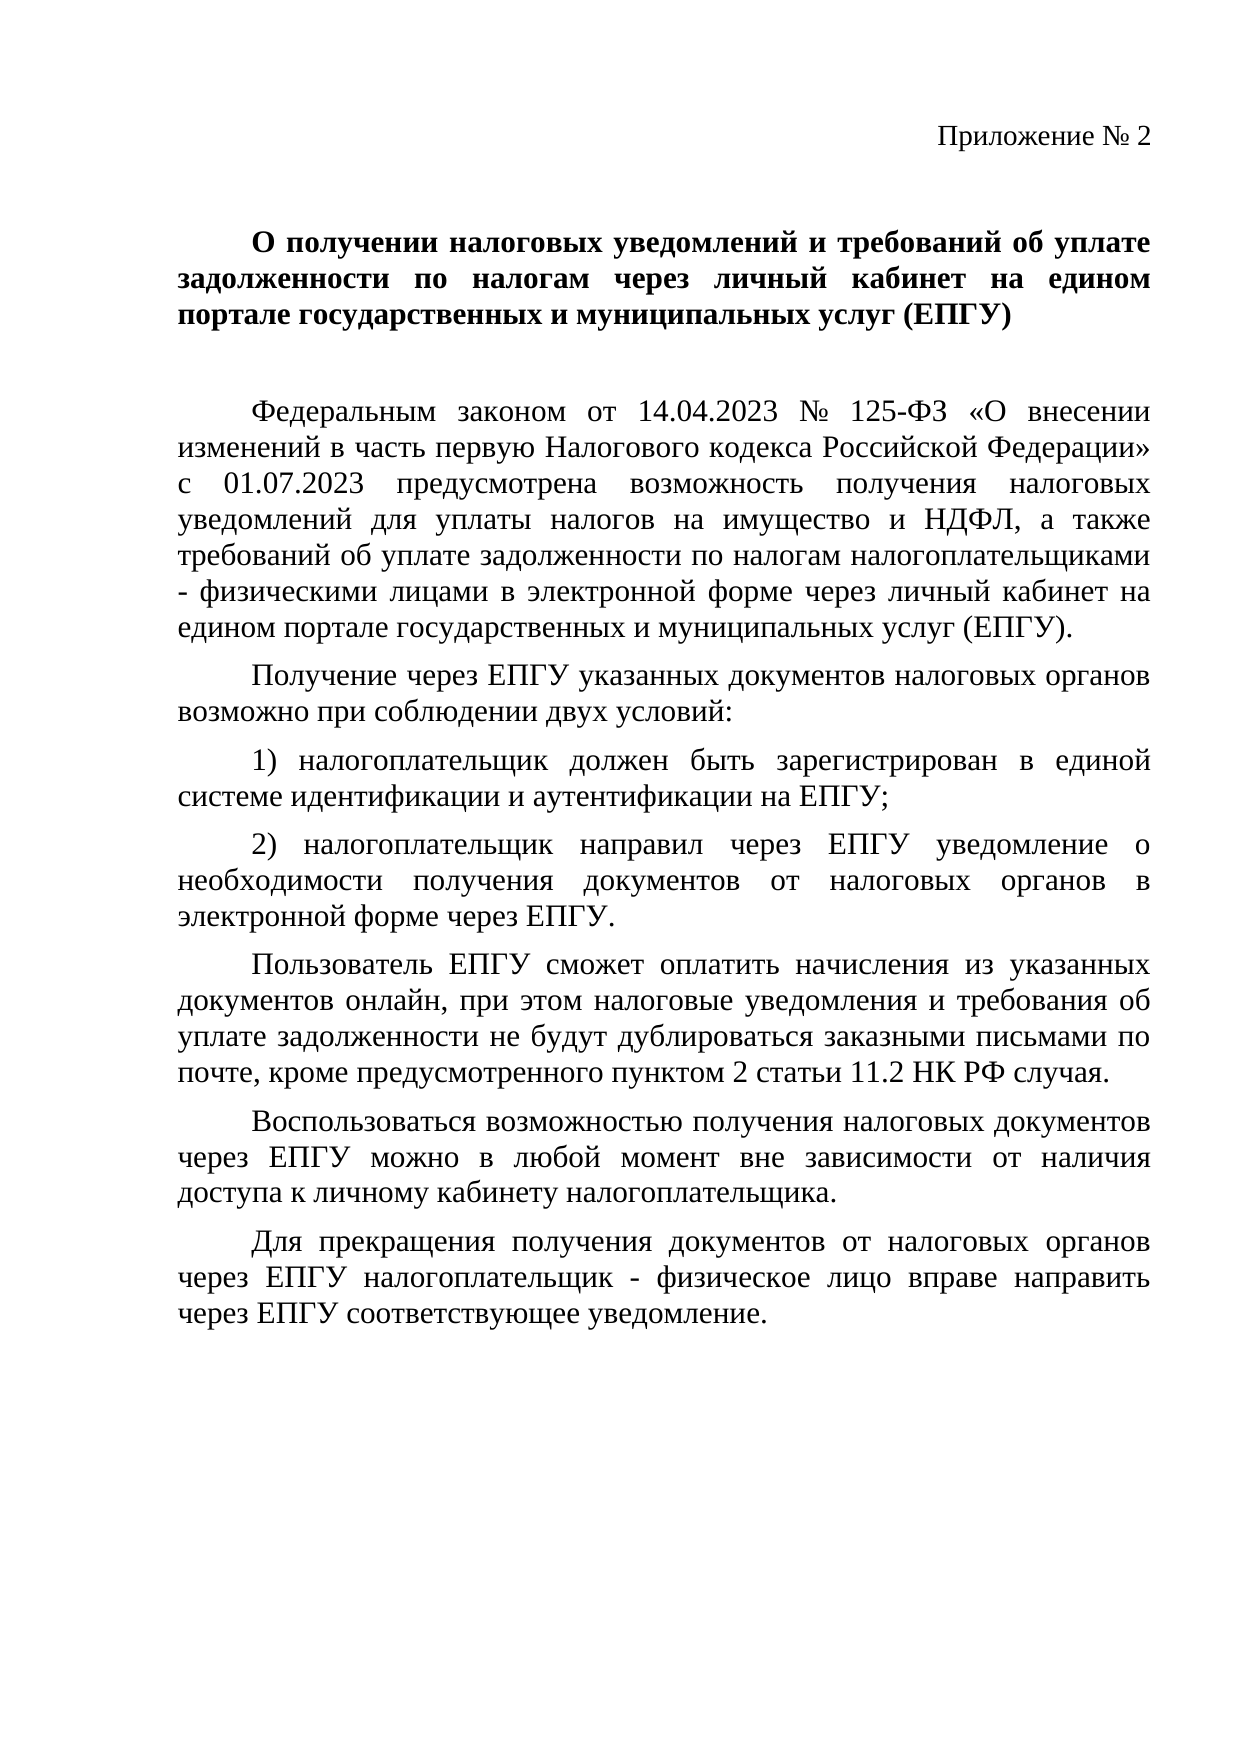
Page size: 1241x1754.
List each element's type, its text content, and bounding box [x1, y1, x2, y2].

text Для прекращения получения документов от налоговых органов через ЕПГУ налогоплательщик - физическое лицо вправе направить через ЕПГУ соответствующее уведомление. [177, 1222, 1152, 1330]
text Получение через ЕПГУ указанных документов налоговых органов возможно при соблюдении двух условий: [177, 657, 1152, 728]
text Федеральным законом от 14.04.2023 № 125-ФЗ «О внесении изменений в часть первую Налогового кодекса Российской Федерации» с 01.07.2023 предусмотрена возможность получения налоговых уведомлений для уплаты налогов на имущество и НДФЛ, а также требований об уплате задолженности по налогам налогоплательщиками - физическими лицами в электронной форме через личный кабинет на едином портале государственных и муниципальных услуг (ЕПГУ). [177, 392, 1152, 644]
text Приложение № 2 [177, 118, 1152, 152]
text 1) налогоплательщик должен быть зарегистрирован в единой системе идентификации и аутентификации на ЕПГУ; [177, 741, 1152, 813]
text Воспользоваться возможностью получения налоговых документов через ЕПГУ можно в любой момент вне зависимости от наличия доступа к личному кабинету налогоплательщика. [177, 1102, 1152, 1210]
text 2) налогоплательщик направил через ЕПГУ уведомление о необходимости получения документов от налоговых органов в электронной форме через ЕПГУ. [177, 825, 1152, 933]
text Пользователь ЕПГУ сможет оплатить начисления из указанных документов онлайн, при этом налоговые уведомления и требования об уплате задолженности не будут дублироваться заказными письмами по почте, кроме предусмотренного пунктом 2 статьи 11.2 НК РФ случая. [177, 946, 1152, 1089]
text О получении налоговых уведомлений и требований об уплате задолженности по налогам через личный кабинет на едином портале государственных и муниципальных услуг (ЕПГУ) [177, 224, 1152, 332]
